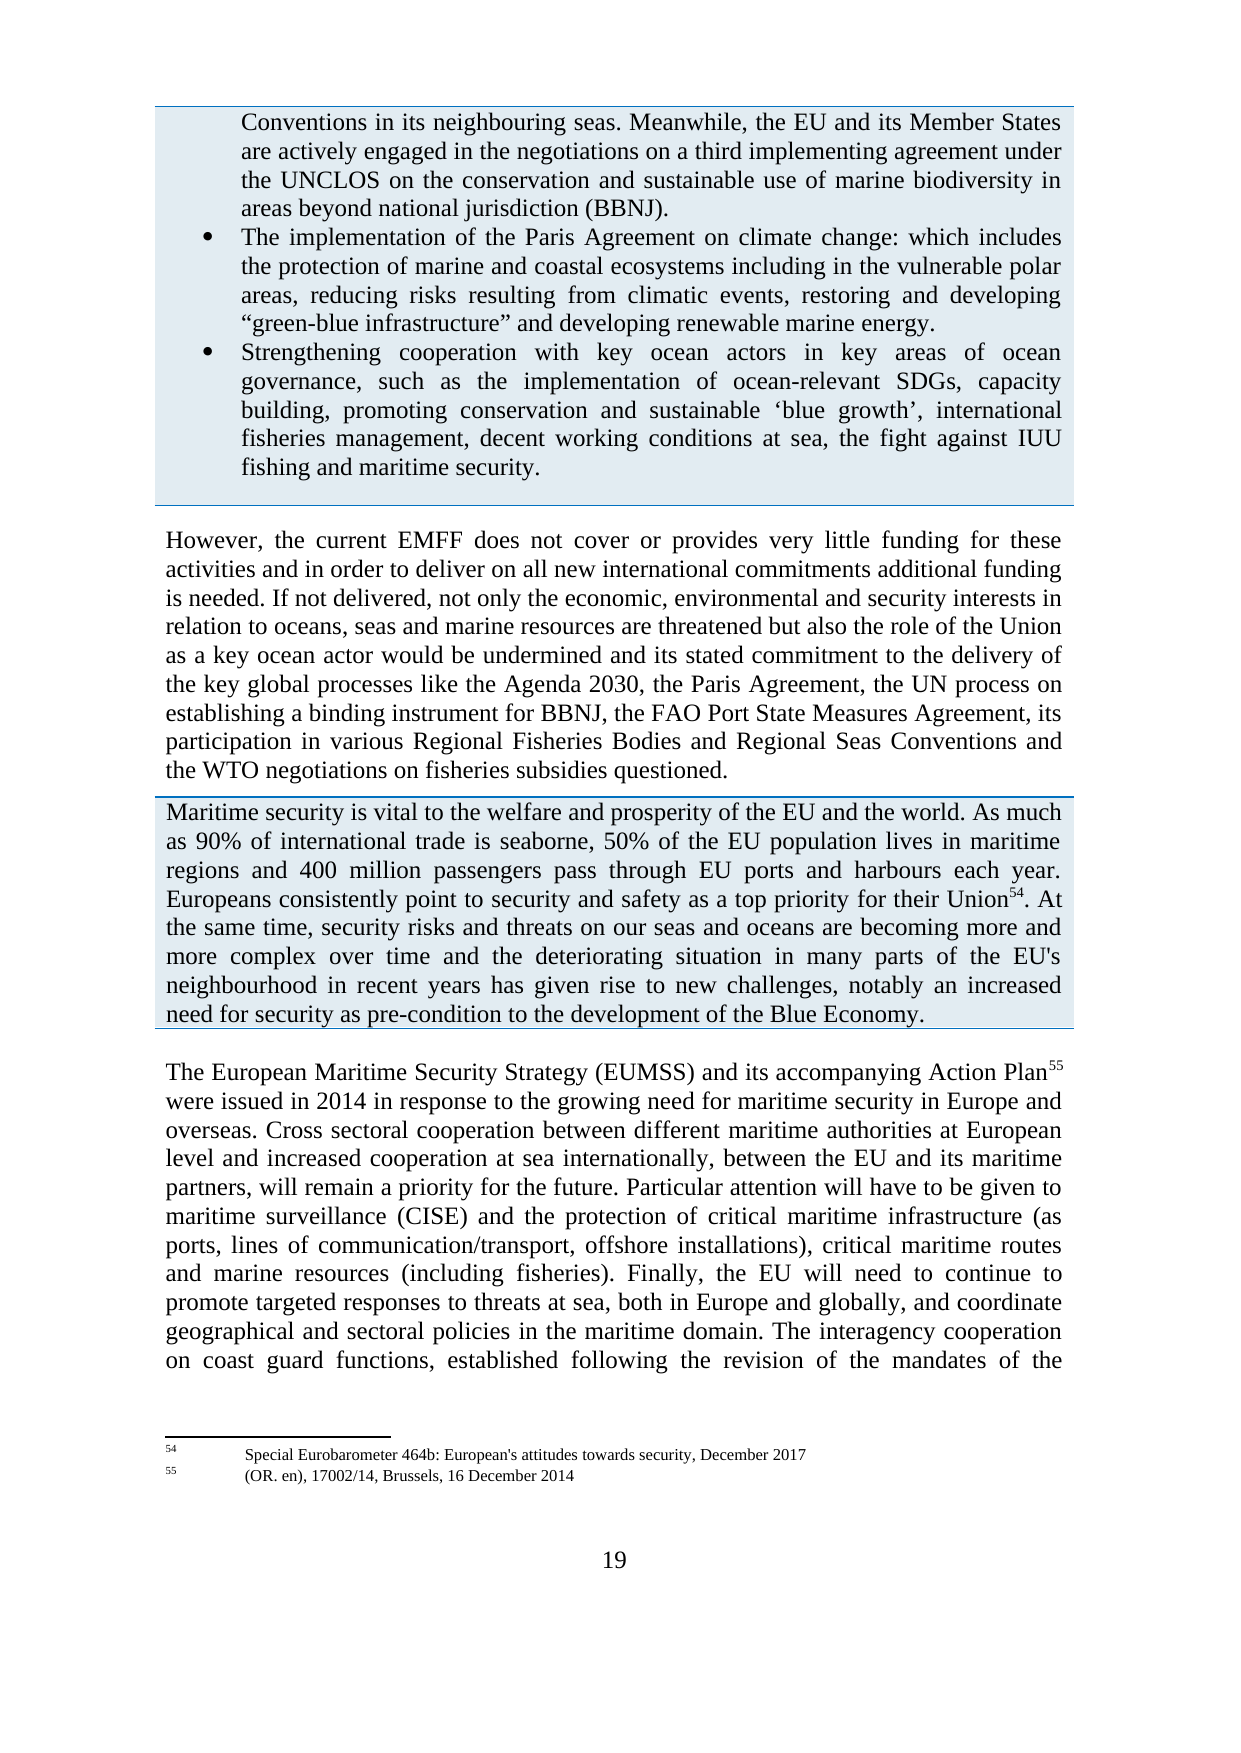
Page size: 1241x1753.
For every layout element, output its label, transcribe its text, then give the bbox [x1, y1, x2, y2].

text However, the current EMFF does not cover or provides very little funding for these activities and in order to deliver on all new international commitments additional funding is needed. If not delivered, not only the economic, environmental and security interests in relation to oceans, seas and marine resources are threatened but also the role of the Union as a key ocean actor would be undermined and its stated commitment to the delivery of the key global processes like the Agenda 2030, the Paris Agreement, the UN process on establishing a binding instrument for BBNJ, the FAO Port State Measures Agreement, its participation in various Regional Fisheries Bodies and Regional Seas Conventions and the WTO negotiations on fisheries subsidies questioned. [165, 525, 1063, 784]
table_header Maritime security is vital to the welfare and prosperity of the EU and the world. As much as 90% of international trade is seaborne, 50% of the EU population lives in maritime regions and 400 million passengers pass through EU ports and harbours each year. Europeans consistently point to security and safety as a top priority for their Union. At the same time, security risks and threats on our seas and oceans are becoming more and more complex over time and the deteriorating situation in many parts of the EU's neighbourhood in recent years has given rise to new challenges, notably an increased need for security as pre-condition to the development of the Blue Economy. [155, 798, 1074, 1027]
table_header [155, 107, 1074, 505]
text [165, 1057, 1063, 1373]
